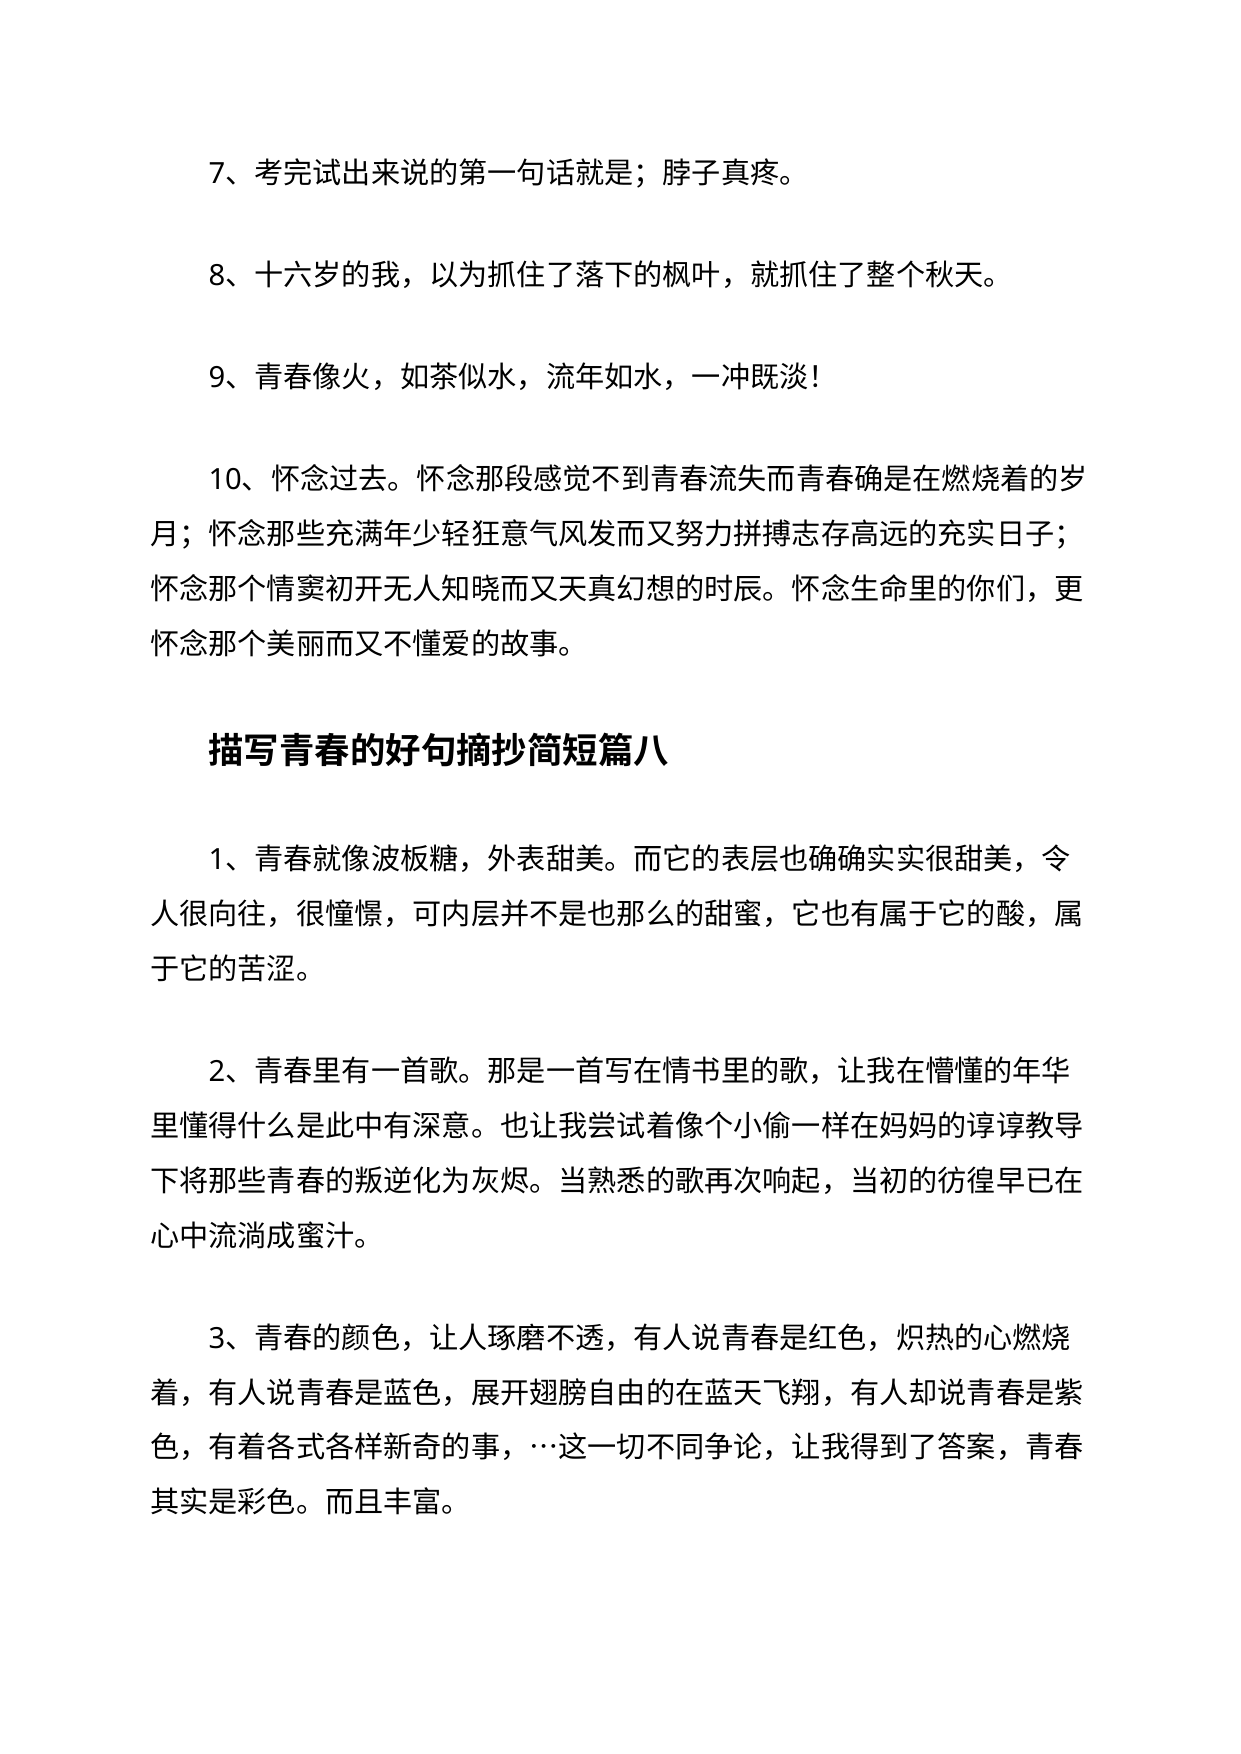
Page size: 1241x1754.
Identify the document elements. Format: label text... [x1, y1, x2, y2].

text 9、青春像火，如茶似水，流年如水，一冲既淡！ [150, 354, 1090, 396]
text 7、考完试出来说的第一句话就是；脖子真疼。 [150, 150, 1090, 192]
text 10、怀念过去。怀念那段感觉不到青春流失而青春确是在燃烧着的岁月；怀念那些充满年少轻狂意气风发而又努力拼搏志存高远的充实日子；怀念那个情窦初开无人知晓而又天真幻想的时辰。怀念生命里的你们，更怀念那个美丽而又不懂爱的故事。 [150, 456, 1090, 663]
text 8、十六岁的我，以为抓住了落下的枫叶，就抓住了整个秋天。 [150, 252, 1090, 294]
text 描写青春的好句摘抄简短篇八 [150, 722, 1090, 774]
text 3、青春的颜色，让人琢磨不透，有人说青春是红色，炽热的心燃烧着，有人说青春是蓝色，展开翅膀自由的在蓝天飞翔，有人却说青春是紫色，有着各式各样新奇的事，…这一切不同争论，让我得到了答案，青春其实是彩色。而且丰富。 [150, 1314, 1090, 1521]
text 1、青春就像波板糖，外表甜美。而它的表层也确确实实很甜美，令人很向往，很憧憬，可内层并不是也那么的甜蜜，它也有属于它的酸，属于它的苦涩。 [150, 836, 1090, 988]
text 2、青春里有一首歌。那是一首写在情书里的歌，让我在懵懂的年华里懂得什么是此中有深意。也让我尝试着像个小偷一样在妈妈的谆谆教导下将那些青春的叛逆化为灰烬。当熟悉的歌再次响起，当初的彷徨早已在心中流淌成蜜汁。 [150, 1048, 1090, 1255]
